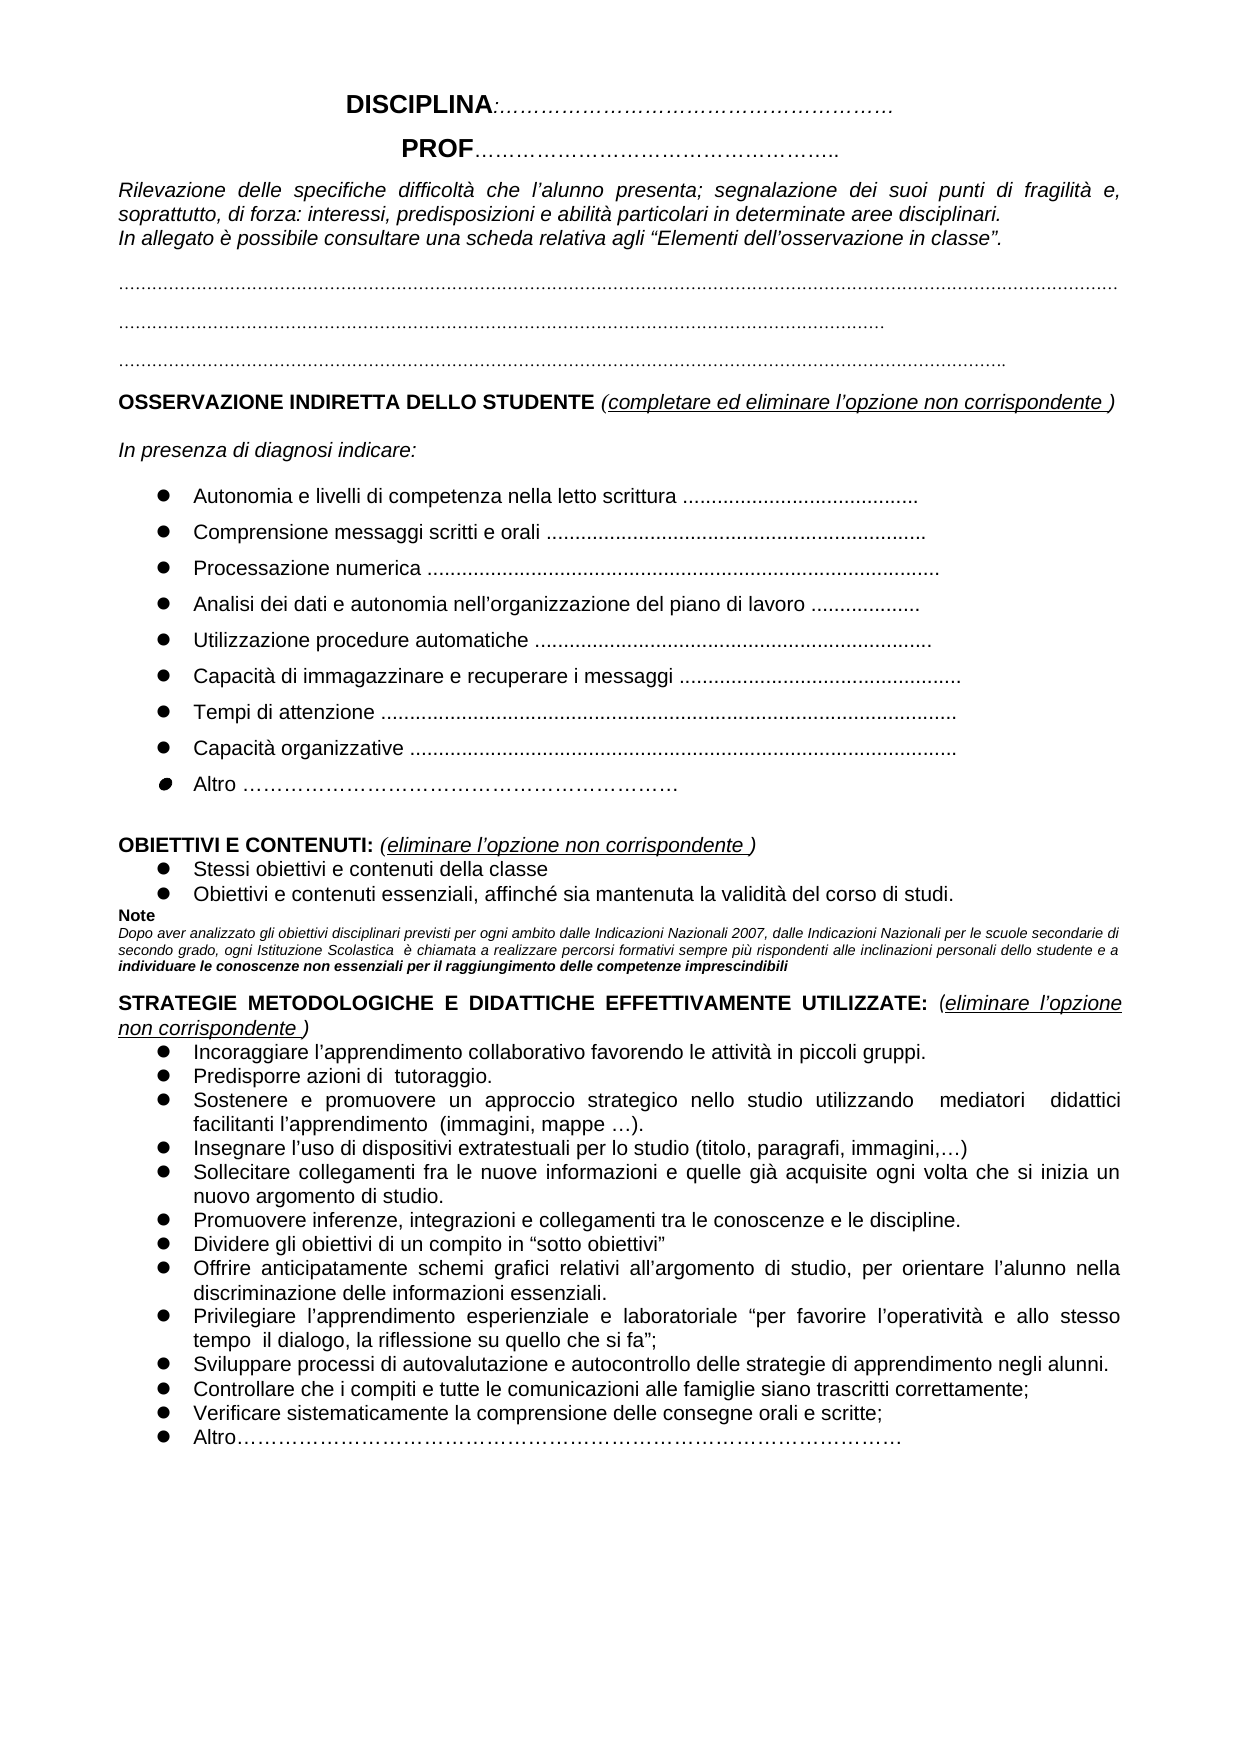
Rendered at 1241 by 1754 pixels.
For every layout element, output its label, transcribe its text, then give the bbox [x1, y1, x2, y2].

text ……………………………………………………………………………………………………………………………………………. [118, 351, 1122, 370]
list Incoraggiare l’apprendimento collaborativo favorendo le attività in piccoli gruppi. [156, 1040, 1122, 1064]
list Predisporre azioni di tutoraggio. [156, 1064, 1122, 1088]
list Autonomia e livelli di competenza nella letto scrittura ......................................... [156, 484, 1122, 508]
list Privilegiare l’apprendimento esperienziale e laboratoriale “per favorire l’operatività e allo stesso tempo il dialogo, la riflessione su quello che si fa”; [156, 1304, 1122, 1352]
text In allegato è possibile consultare una scheda relativa agli “Elementi dell’osservazione in classe”. [118, 226, 1122, 250]
text Dopo aver analizzato gli obiettivi disciplinari previsti per ogni ambito dalle Indicazioni Nazionali 2007, dalle Indicazioni Nazionali per le scuole secondarie di secondo grado, ogni Istituzione Scolastica è chiamata a realizzare percorsi formativi sempre più rispondenti alle inclinazioni personali dello studente e a individuare le conoscenze non essenziali per il raggiungimento delle competenze imprescindibili [118, 924, 1122, 975]
list Sostenere e promuovere un approccio strategico nello studio utilizzando mediatori didattici facilitanti l’apprendimento (immagini, mappe …). [156, 1088, 1122, 1136]
list Comprensione messaggi scritti e orali .................................................................. [156, 520, 1122, 544]
text OBIETTIVI E CONTENUTI: (eliminare l’opzione non corrispondente ) [118, 832, 1122, 857]
list Stessi obiettivi e contenuti della classe [156, 857, 1122, 881]
text DISCIPLINA:………………………………………………… [118, 89, 1122, 118]
list Offrire anticipatamente schemi grafici relativi all’argomento di studio, per orientare l’alunno nella discriminazione delle informazioni essenziali. [156, 1256, 1122, 1304]
list Tempi di attenzione .................................................................................................... [156, 700, 1122, 724]
list Verificare sistematicamente la comprensione delle consegne orali e scritte; [156, 1400, 1122, 1424]
list Altro ……………………………………………………… [156, 772, 1122, 796]
text ………………………………………………………………………………………………………………………………………………………………………………………………………………………………………………………………………………………… [118, 274, 1122, 332]
list Processazione numerica ......................................................................................... [156, 556, 1122, 580]
text In presenza di diagnosi indicare: [118, 438, 1122, 462]
list Promuovere inferenze, integrazioni e collegamenti tra le conoscenze e le discipline. [156, 1208, 1122, 1232]
list Sviluppare processi di autovalutazione e autocontrollo delle strategie di apprendimento negli alunni. [156, 1352, 1122, 1376]
list Analisi dei dati e autonomia nell’organizzazione del piano di lavoro ................... [156, 592, 1122, 616]
text PROF…………………………………………….. [118, 133, 1122, 163]
text Note [118, 905, 1122, 924]
list Dividere gli obiettivi di un compito in “sotto obiettivi” [156, 1232, 1122, 1256]
list Altro…………………………………………………………………………………… [156, 1424, 1122, 1448]
list Obiettivi e contenuti essenziali, affinché sia mantenuta la validità del corso di studi. [156, 881, 1122, 905]
list Controllare che i compiti e tutte le comunicazioni alle famiglie siano trascritti correttamente; [156, 1376, 1122, 1400]
text OSSERVAZIONE INDIRETTA DELLO STUDENTE (completare ed eliminare l’opzione non corrispondente ) [118, 389, 1122, 414]
text Rilevazione delle specifiche difficoltà che l’alunno presenta; segnalazione dei suoi punti di fragilità e, soprattutto, di forza: interessi, predisposizioni e abilità particolari in determinate aree disciplinari. [118, 178, 1122, 226]
text STRATEGIE METODOLOGICHE E DIDATTICHE EFFETTIVAMENTE UTILIZZATE: (eliminare l’opzione non corrispondente ) [118, 989, 1122, 1040]
list Insegnare l’uso di dispositivi extratestuali per lo studio (titolo, paragrafi, immagini,…) [156, 1136, 1122, 1160]
list Utilizzazione procedure automatiche ..................................................................... [156, 628, 1122, 652]
list Capacità di immagazzinare e recuperare i messaggi ................................................. [156, 664, 1122, 688]
list Sollecitare collegamenti fra le nuove informazioni e quelle già acquisite ogni volta che si inizia un nuovo argomento di studio. [156, 1160, 1122, 1208]
list Capacità organizzative ............................................................................................... [156, 736, 1122, 760]
